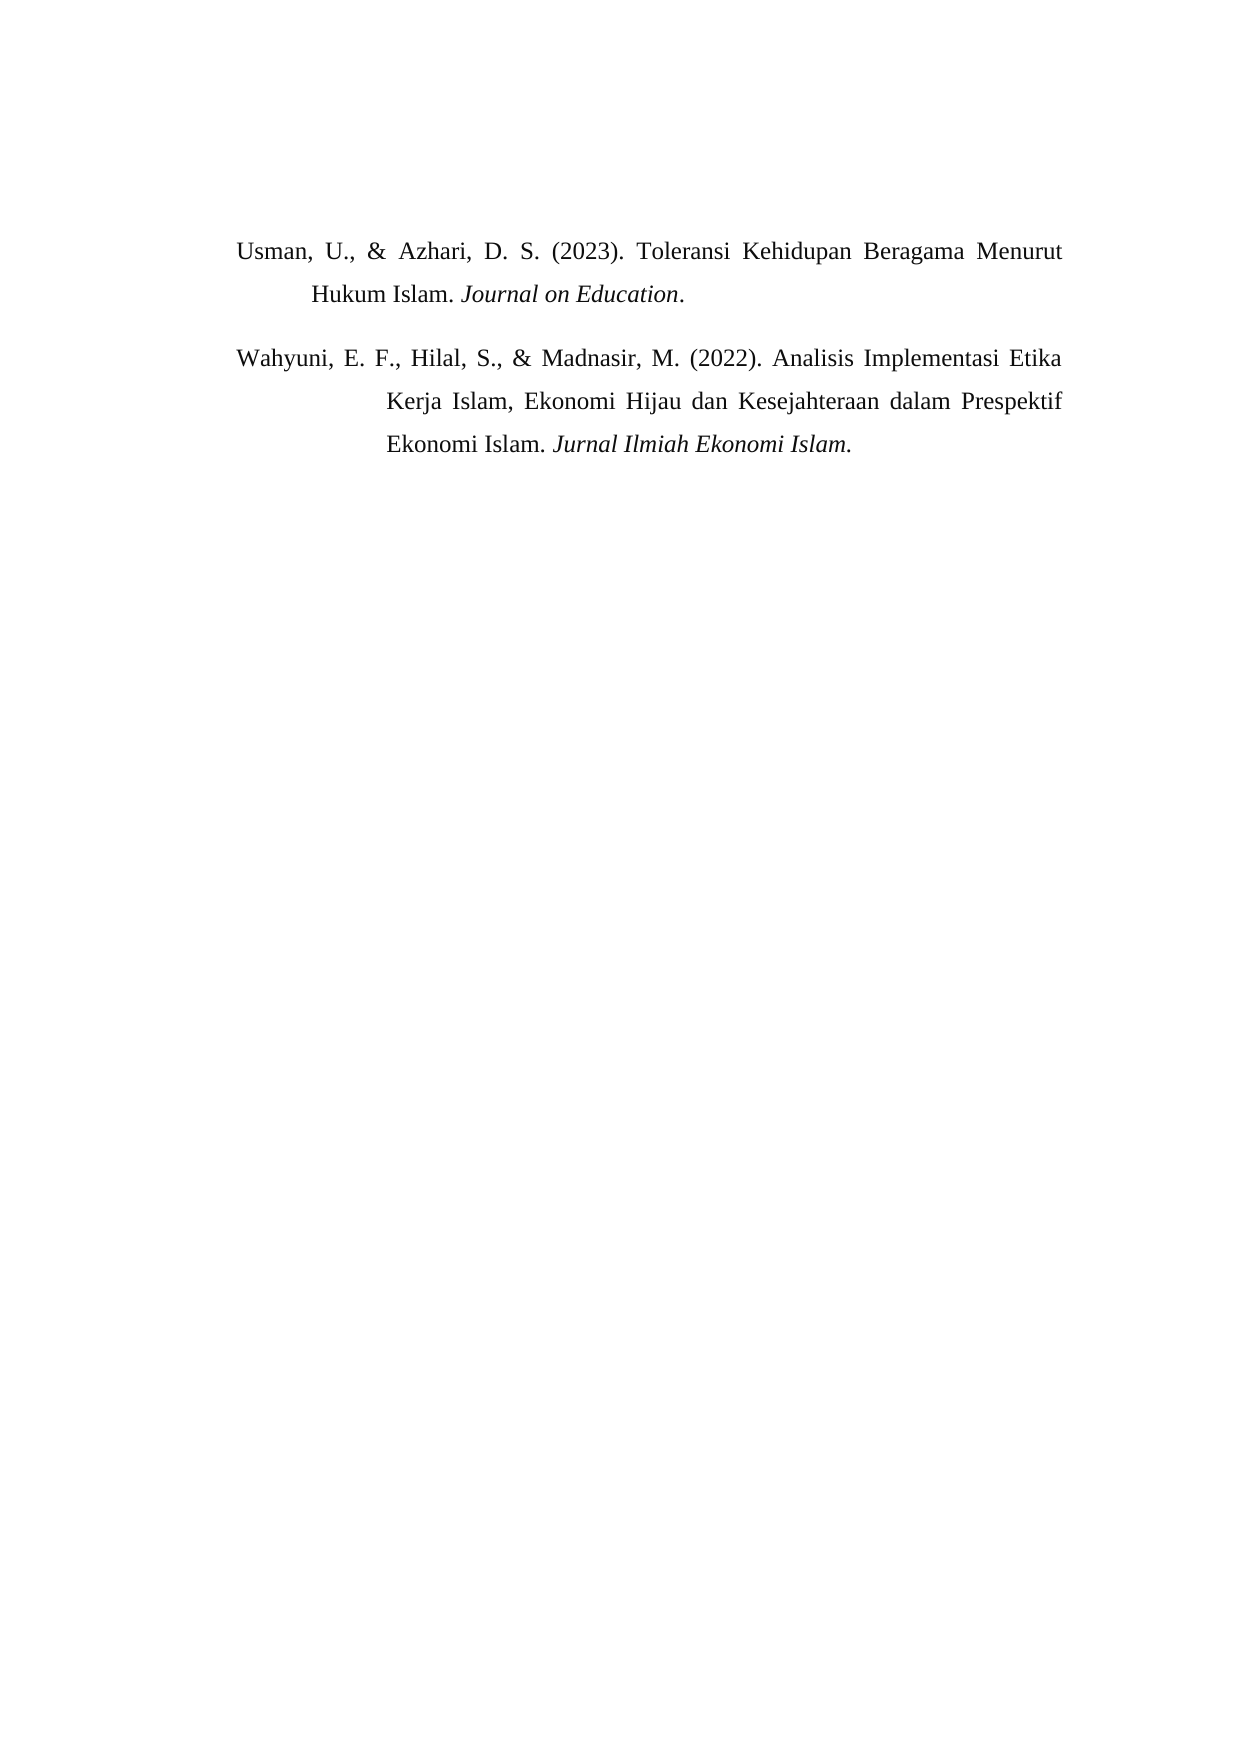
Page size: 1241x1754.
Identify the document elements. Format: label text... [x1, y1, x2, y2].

text Usman, U., & Azhari, D. S. (2023). Toleransi Kehidupan Beragama Menurut Hukum Islam. Journal on Education. [236, 265, 1063, 308]
text Wahyuni, E. F., Hilal, S., & Madnasir, M. (2022). Analisis Implementasi Etika Kerja Islam, Ekonomi Hijau dan Kesejahteraan dalam Prespektif Ekonomi Islam. Jurnal Ilmiah Ekonomi Islam. [236, 372, 1063, 458]
